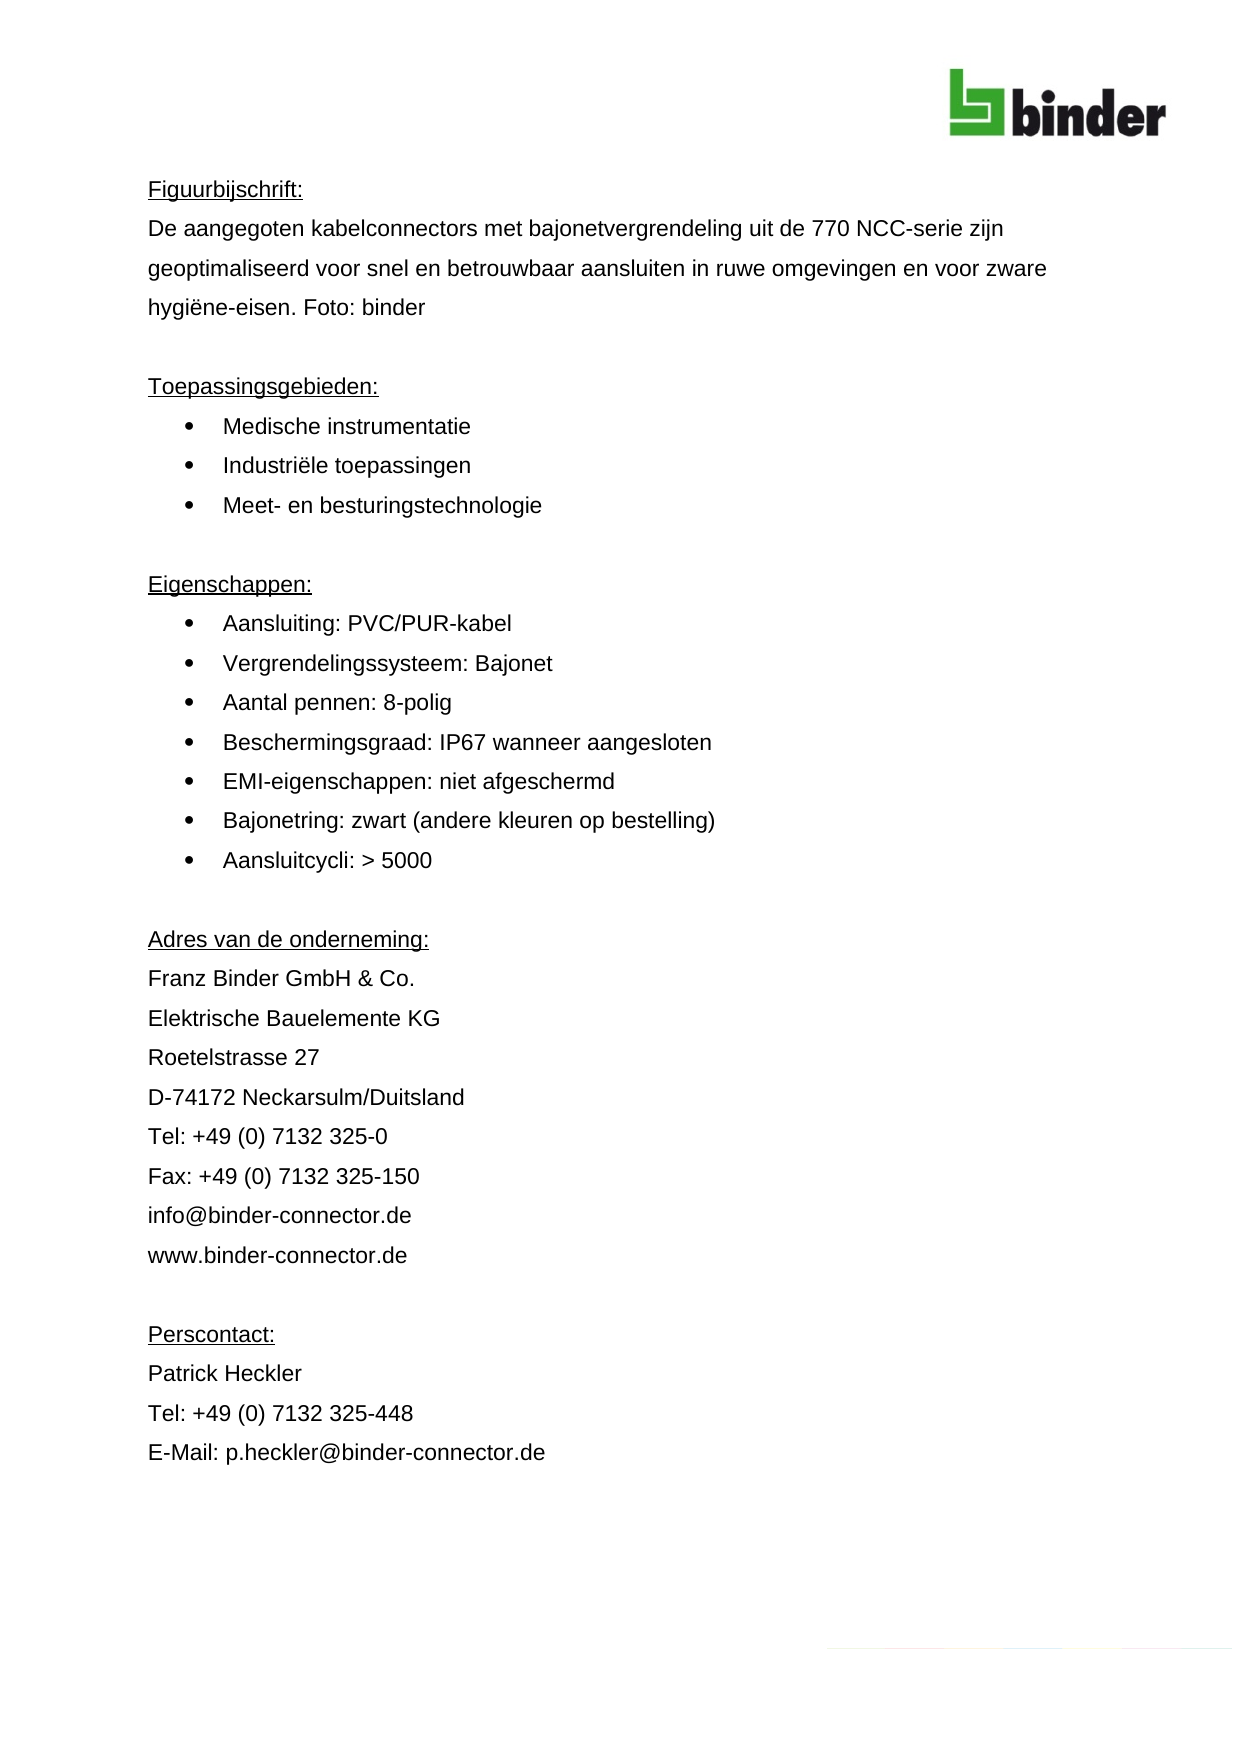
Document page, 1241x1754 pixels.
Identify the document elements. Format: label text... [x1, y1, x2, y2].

list Vergrendelingssysteem: Bajonet [185, 649, 1093, 676]
text E-Mail: p.heckler@binder-connector.de [148, 1439, 1093, 1466]
list Aansluiting: PVC/PUR-kabel [185, 610, 1093, 636]
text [148, 176, 1093, 399]
text info@binder-connector.de [148, 1202, 1093, 1229]
list Aantal pennen: 8-polig [185, 689, 1093, 715]
list Medische instrumentatie [185, 413, 1093, 439]
text Roetelstrasse 27 [148, 1044, 1093, 1071]
list Meet- en besturingstechnologie [185, 492, 1093, 518]
list Beschermingsgraad: IP67 wanneer aangesloten [185, 728, 1093, 755]
text Fax: +49 (0) 7132 325-150 [148, 1163, 1093, 1189]
list Industriële toepassingen [185, 452, 1093, 478]
text Elektrische Bauelemente KG [148, 1005, 1093, 1031]
text D-74172 Neckarsulm/Duitsland [148, 1084, 1093, 1110]
list EMI-eigenschappen: niet afgeschermd [185, 768, 1093, 794]
text Perscontact: [148, 1321, 1093, 1347]
text Tel: +49 (0) 7132 325-448 [148, 1400, 1093, 1426]
text Adres van de onderneming: [148, 886, 1093, 952]
text Eigenschappen: [148, 571, 1093, 597]
text Patrick Heckler [148, 1360, 1093, 1387]
text Franz Binder GmbH & Co. [148, 965, 1093, 992]
list Aansluitcycli: > 5000 [185, 847, 1093, 873]
list Bajonetring: zwart (andere kleuren op bestelling) [185, 807, 1093, 834]
text www.binder-connector.de [148, 1242, 1093, 1268]
text Tel: +49 (0) 7132 325-0 [148, 1123, 1093, 1150]
